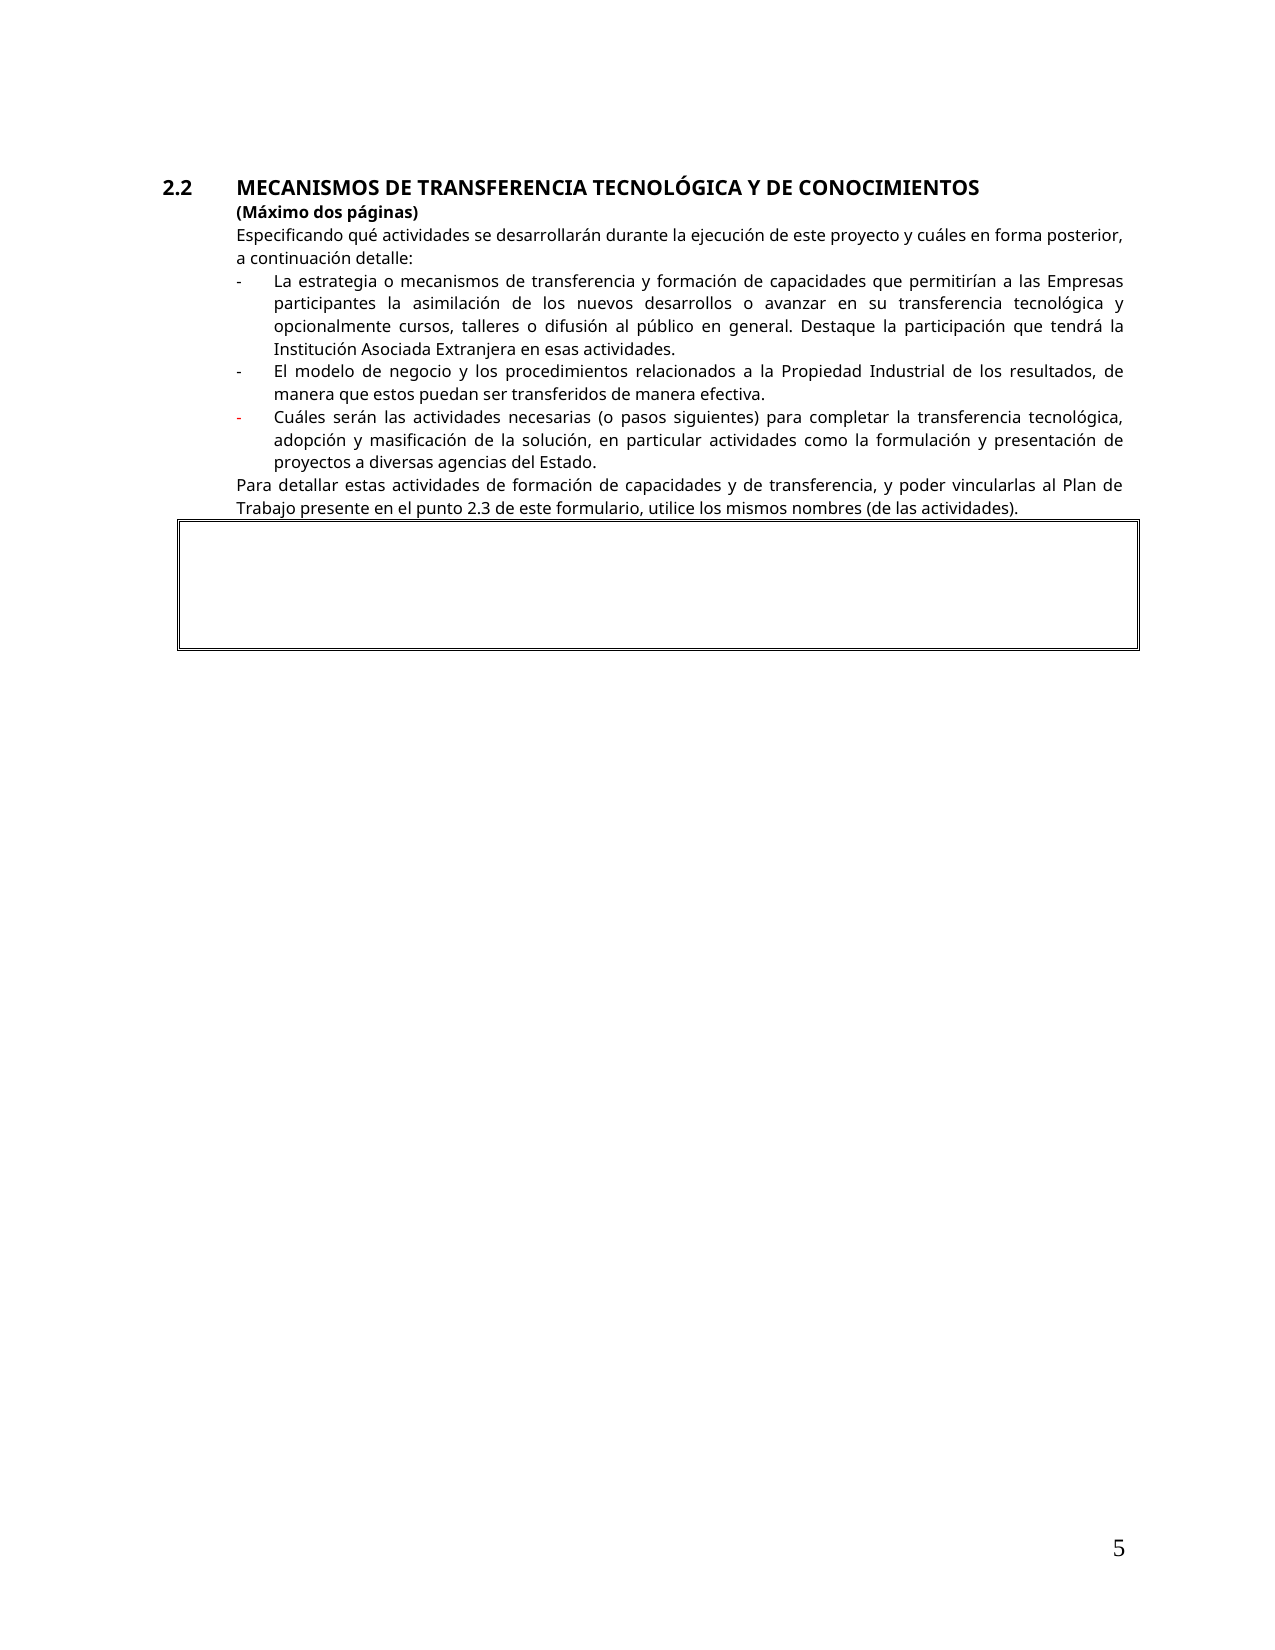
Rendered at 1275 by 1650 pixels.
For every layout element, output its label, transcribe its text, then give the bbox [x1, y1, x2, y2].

title Para detallar estas actividades de formación de capacidades y de transferencia, y poder vincularlas al Plan de Trabajo presente en el punto 2.3 de este formulario, utilice los mismos nombres (de las actividades). [236, 474, 1125, 519]
title La estrategia o mecanismos de transferencia y formación de capacidades que permitirían a las Empresas participantes la asimilación de los nuevos desarrollos o avanzar en su transferencia tecnológica y opcionalmente cursos, talleres o difusión al público en general. Destaque la participación que tendrá la Institución Asociada Extranjera en esas actividades. [236, 269, 1125, 360]
subtitle MECANISMOS DE TRANSFERENCIA TECNOLÓGICA Y DE CONOCIMIENTOS [162, 173, 1125, 201]
title (Máximo dos páginas) [236, 201, 1125, 224]
title Cuáles serán las actividades necesarias (o pasos siguientes) para completar la transferencia tecnológica, adopción y masificación de la solución, en particular actividades como la formulación y presentación de proyectos a diversas agencias del Estado. [236, 406, 1125, 474]
table_header [180, 522, 1137, 648]
title El modelo de negocio y los procedimientos relacionados a la Propiedad Industrial de los resultados, de manera que estos puedan ser transferidos de manera efectiva. [236, 360, 1125, 406]
title Especificando qué actividades se desarrollarán durante la ejecución de este proyecto y cuáles en forma posterior, a continuación detalle: [236, 224, 1125, 269]
